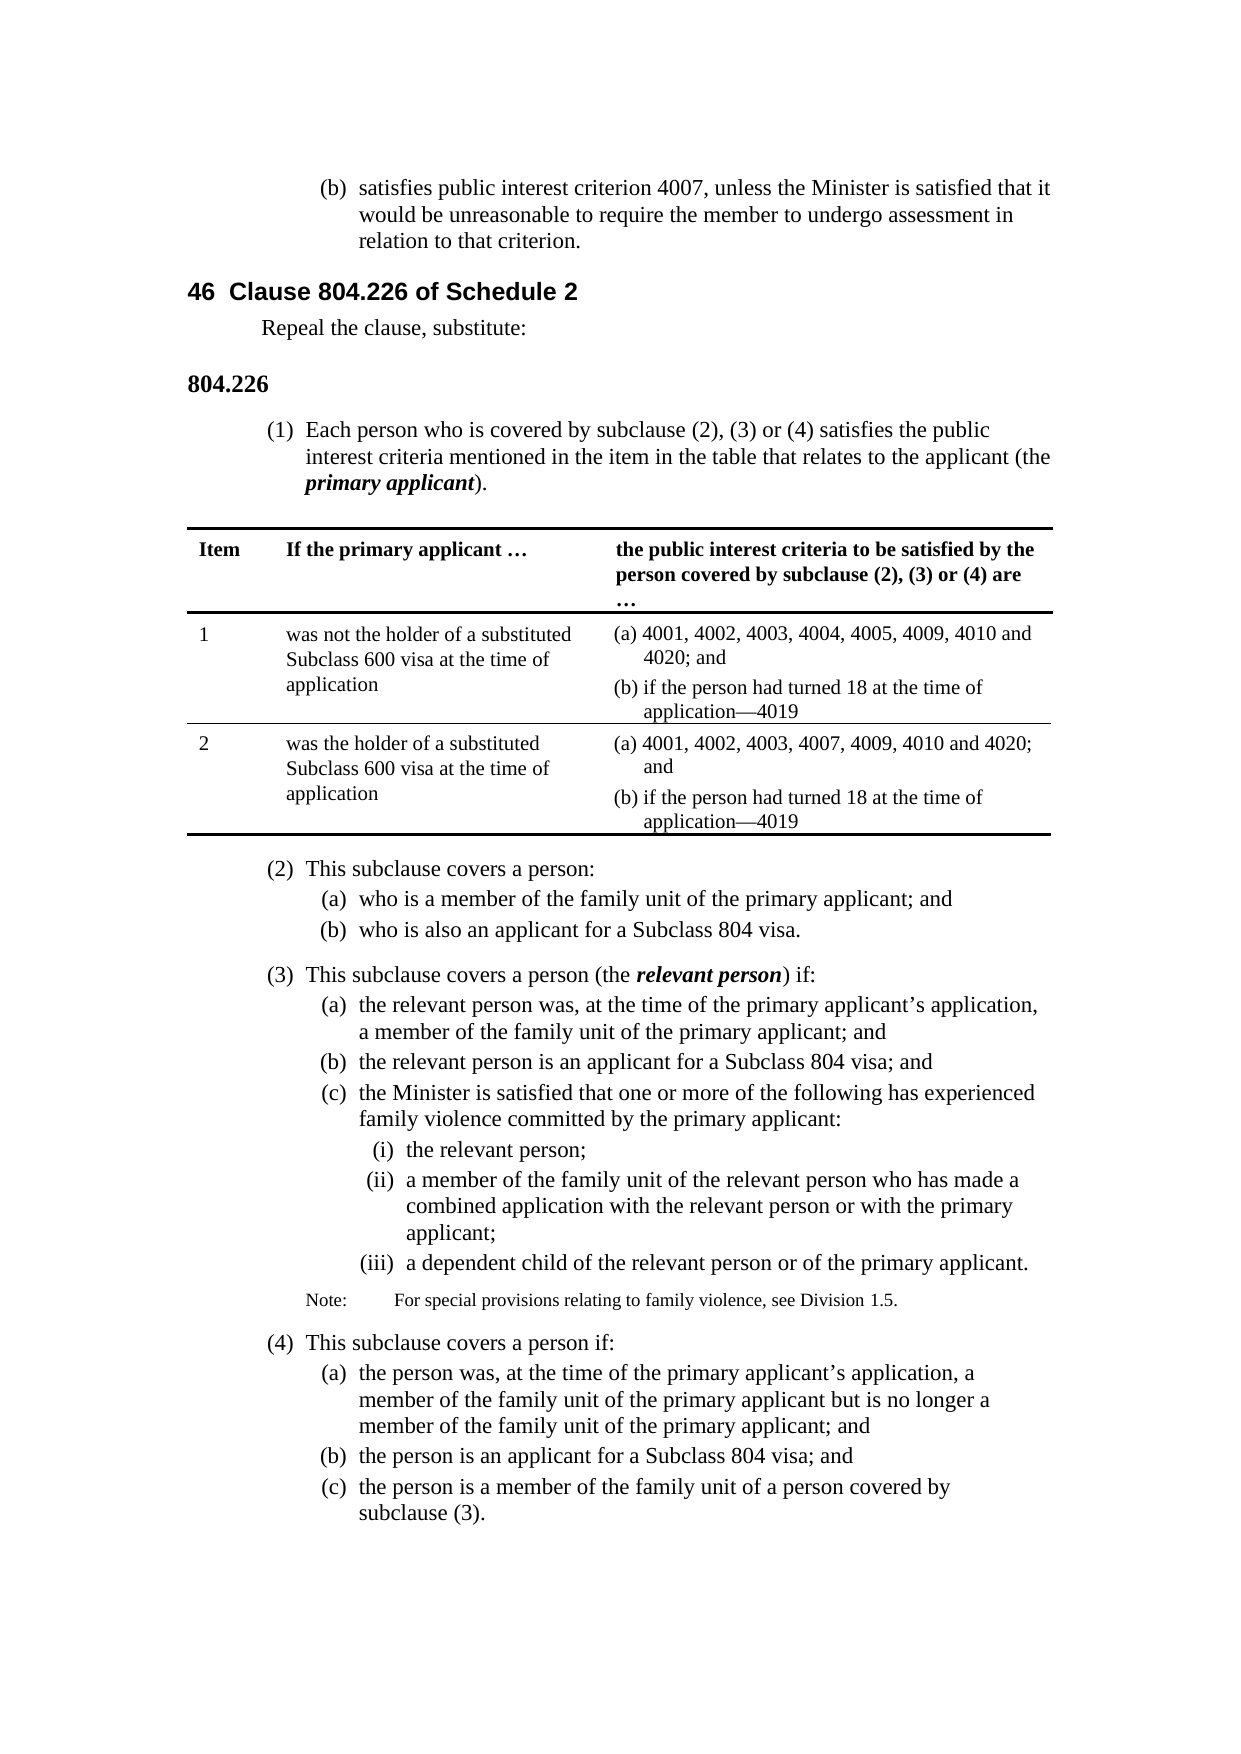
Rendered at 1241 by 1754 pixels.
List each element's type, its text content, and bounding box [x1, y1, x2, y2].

text (a) who is a member of the family unit of the primary applicant; and [187, 885, 1053, 912]
text (4) This subclause covers a person if: [187, 1329, 1053, 1355]
text (c) the Minister is satisfied that one or more of the following has experienced family violence committed by the primary applicant: [187, 1079, 1053, 1132]
text (b) the relevant person is an applicant for a Subclass 804 visa; and [187, 1048, 1053, 1075]
text (b) who is also an applicant for a Subclass 804 visa. [187, 916, 1053, 942]
table_cell 1 [187, 614, 274, 723]
text 46 Clause 804.226 of Schedule 2 [187, 276, 1053, 305]
text (2) This subclause covers a person: [187, 855, 1053, 881]
text (a) the relevant person was, at the time of the primary applicant’s application, a member of the family unit of the primary applicant; and [187, 991, 1053, 1044]
text Note: For special provisions relating to family violence, see Division 1.5. [305, 1288, 1053, 1310]
text (b) satisfies public interest criterion 4007, unless the Minister is satisfied that it would be unreasonable to require the member to undergo assessment in relation to that criterion. [187, 174, 1053, 253]
table_header If the primary applicant … [275, 530, 604, 611]
table_header Item [187, 530, 274, 611]
text (c) the person is a member of the family unit of a person covered by subclause (3). [187, 1473, 1053, 1526]
table_cell was not the holder of a substituted Subclass 600 visa at the time of application [275, 614, 602, 723]
text (3) This subclause covers a person (the relevant person) if: [187, 961, 1053, 987]
text (ii) a member of the family unit of the relevant person who has made a combined application with the relevant person or with the primary applicant; [187, 1166, 1053, 1245]
text (iii) a dependent child of the relevant person or of the primary applicant. [187, 1249, 1053, 1276]
text Repeal the clause, substitute: [261, 313, 1053, 340]
table_cell (a) 4001, 4002, 4003, 4004, 4005, 4009, 4010 and 4020; and (b) if the person had turned 18 at the time of application—4019 [603, 614, 1051, 723]
table_cell 2 [187, 724, 274, 833]
text 804.226 [187, 369, 1053, 398]
text (b) the person is an applicant for a Subclass 804 visa; and [187, 1443, 1053, 1469]
table_cell (a) 4001, 4002, 4003, 4007, 4009, 4010 and 4020; and (b) if the person had turned 18 at the time of application—4019 [603, 724, 1051, 833]
text (a) the person was, at the time of the primary applicant’s application, a member of the family unit of the primary applicant but is no longer a member of the family unit of the primary applicant; and [187, 1359, 1053, 1438]
table_cell was the holder of a substituted Subclass 600 visa at the time of application [275, 724, 602, 833]
table_header the public interest criteria to be satisfied by the person covered by subclause (2), (3) or (4) are … [604, 530, 1053, 611]
text (1) Each person who is covered by subclause (2), (3) or (4) satisfies the public interest criteria mentioned in the item in the table that relates to the applicant (the primary applicant). [187, 417, 1053, 496]
text (i) the relevant person; [187, 1136, 1053, 1162]
